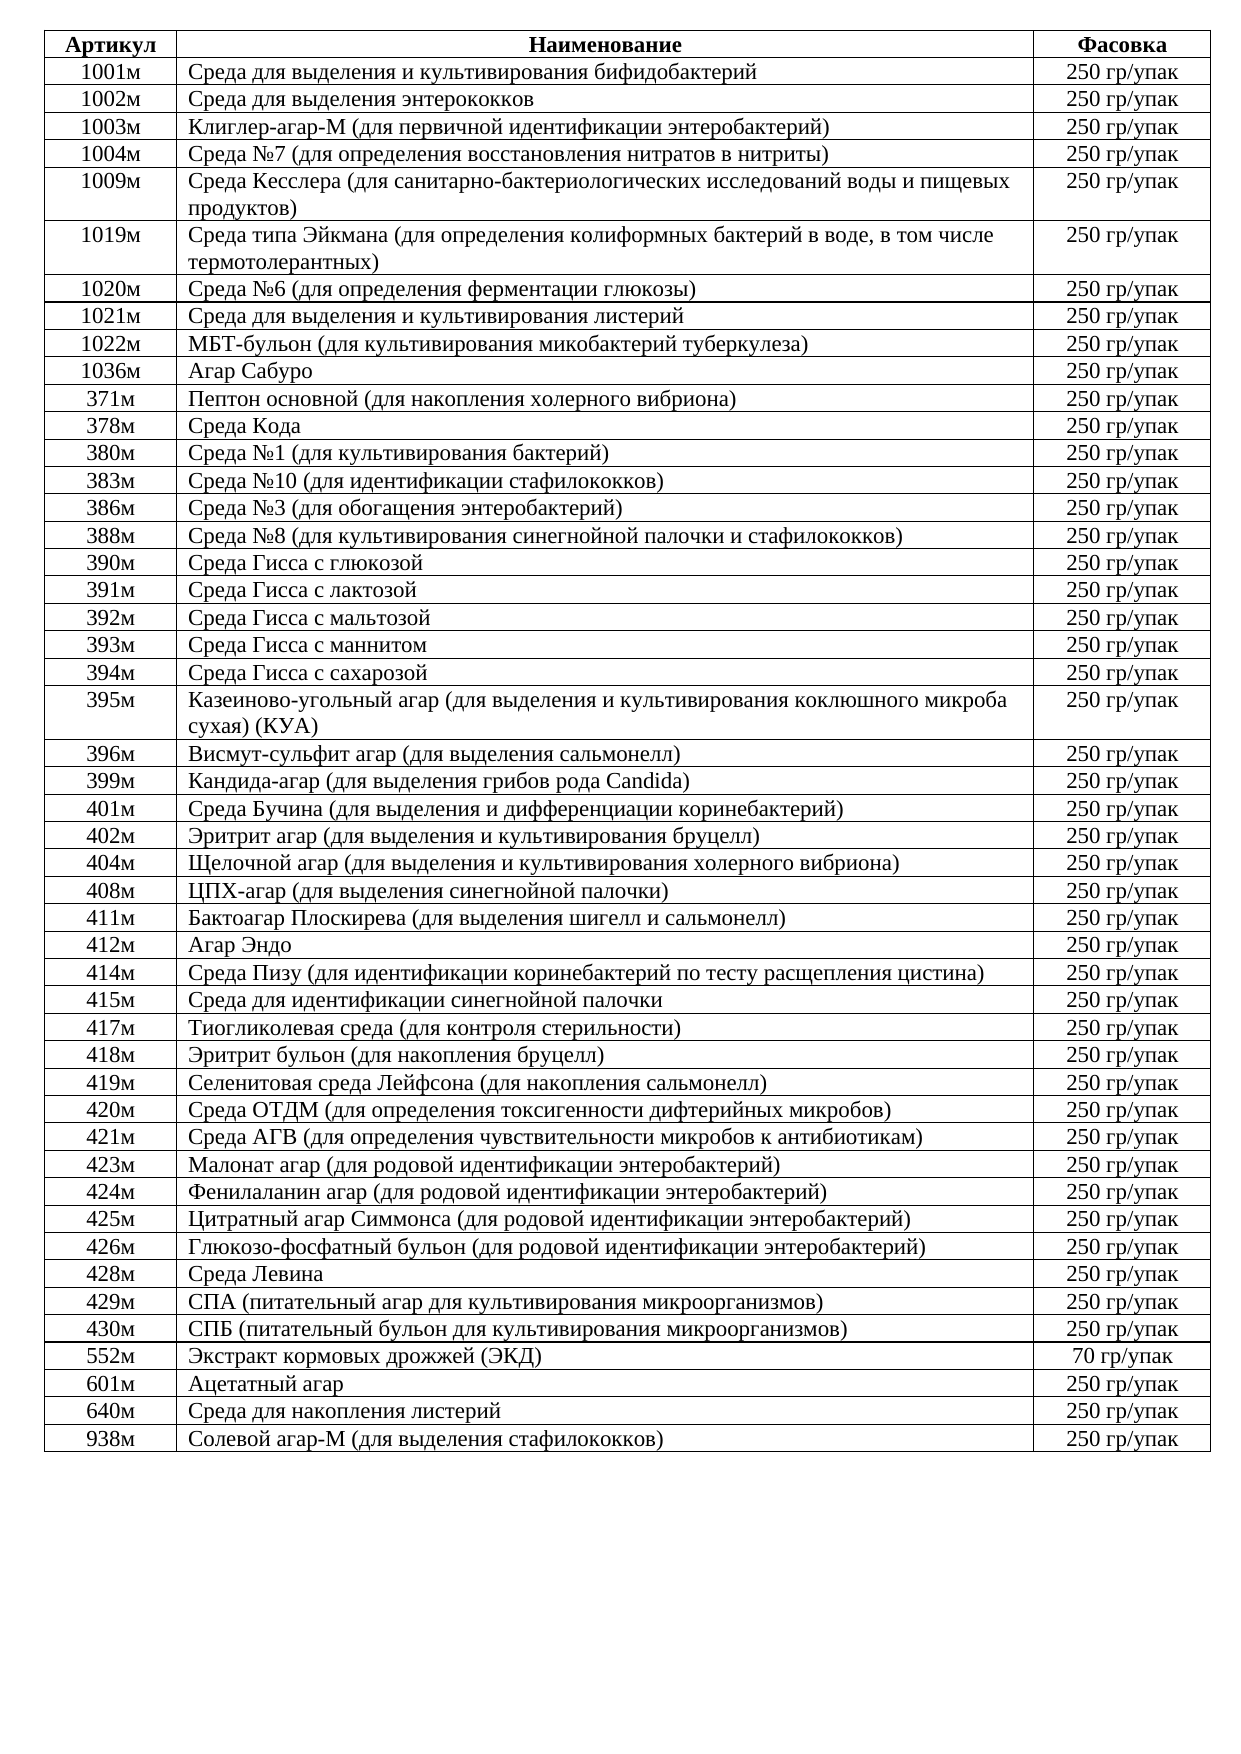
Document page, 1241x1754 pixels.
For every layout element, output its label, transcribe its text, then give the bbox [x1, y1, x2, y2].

table_cell 250 гр/упак [1034, 904, 1210, 931]
table_cell Селенитовая среда Лейфсона (для накопления сальмонелл) [177, 1069, 1033, 1095]
table_cell 250 гр/упак [1034, 58, 1210, 84]
table_cell 402м [45, 822, 176, 848]
table_cell СПА (питательный агар для культивирования микроорганизмов) [177, 1288, 1033, 1314]
table_cell Среда АГВ (для определения чувствительности микробов к антибиотикам) [177, 1123, 1033, 1150]
table_cell 380м [45, 440, 176, 466]
table_cell 250 гр/упак [1034, 221, 1210, 274]
table_cell 250 гр/упак [1034, 168, 1210, 220]
table_cell Среда для выделения энтерококков [177, 85, 1033, 112]
table_cell Среда Кесслера (для санитарно-бактериологических исследований воды и пищевых продуктов) [177, 168, 1033, 220]
table_cell 250 гр/упак [1034, 959, 1210, 985]
table_cell 250 гр/упак [1034, 303, 1210, 329]
table_cell 250 гр/упак [1034, 822, 1210, 848]
table_cell Среда Гисса с лактозой [177, 576, 1033, 603]
table_cell 250 гр/упак [1034, 85, 1210, 112]
table_cell 423м [45, 1151, 176, 1177]
table_cell 250 гр/упак [1034, 330, 1210, 356]
table_cell СПБ (питательный бульон для культивирования микроорганизмов) [177, 1315, 1033, 1341]
table_cell Агар Эндо [177, 932, 1033, 958]
table_cell 394м [45, 659, 176, 685]
table_cell 250 гр/упак [1034, 604, 1210, 630]
table_cell 1009м [45, 168, 176, 220]
table_cell 250 гр/упак [1034, 631, 1210, 658]
table_cell 411м [45, 904, 176, 931]
table_cell Среда для выделения и культивирования бифидобактерий [177, 58, 1033, 84]
table_cell 1001м [45, 58, 176, 84]
table_cell Казеиново-угольный агар (для выделения и культивирования коклюшного микроба сухая) (КУА) [177, 686, 1033, 739]
table_cell 1022м [45, 330, 176, 356]
table_cell 250 гр/упак [1034, 1151, 1210, 1177]
table_header Наименование [177, 31, 1033, 57]
table_cell 601м [45, 1370, 176, 1396]
table_cell 250 гр/упак [1034, 1288, 1210, 1314]
table_cell Агар Сабуро [177, 357, 1033, 384]
table_cell 391м [45, 576, 176, 603]
table_cell 424м [45, 1178, 176, 1204]
table_cell 371м [45, 385, 176, 411]
table_cell 399м [45, 767, 176, 793]
table_cell 250 гр/упак [1034, 1014, 1210, 1040]
table_cell Среда для выделения и культивирования листерий [177, 303, 1033, 329]
table_cell Фенилаланин агар (для родовой идентификации энтеробактерий) [177, 1178, 1033, 1204]
table_cell Ацетатный агар [177, 1370, 1033, 1396]
table_cell 250 гр/упак [1034, 412, 1210, 438]
table_cell Эритрит бульон (для накопления бруцелл) [177, 1041, 1033, 1067]
table_cell Среда №10 (для идентификации стафилококков) [177, 467, 1033, 493]
table_cell 552м [45, 1343, 176, 1369]
table_cell Солевой агар-М (для выделения стафилококков) [177, 1425, 1033, 1451]
table_cell 250 гр/упак [1034, 113, 1210, 139]
table_cell 938м [45, 1425, 176, 1451]
table_cell Экстракт кормовых дрожжей (ЭКД) [177, 1343, 1033, 1369]
table_cell 250 гр/упак [1034, 1397, 1210, 1424]
table_cell 70 гр/упак [1034, 1343, 1210, 1369]
table_cell 426м [45, 1233, 176, 1259]
table_cell 250 гр/упак [1034, 467, 1210, 493]
table_cell 250 гр/упак [1034, 1260, 1210, 1287]
table_cell Среда Левина [177, 1260, 1033, 1287]
table_cell 429м [45, 1288, 176, 1314]
table_cell 421м [45, 1123, 176, 1150]
table_cell 250 гр/упак [1034, 740, 1210, 766]
table_cell Среда для идентификации синегнойной палочки [177, 986, 1033, 1013]
table_cell 401м [45, 795, 176, 821]
table_cell Среда Пизу (для идентификации коринебактерий по тесту расщепления цистина) [177, 959, 1033, 985]
table_cell 250 гр/упак [1034, 1233, 1210, 1259]
table_cell Среда №6 (для определения ферментации глюкозы) [177, 275, 1033, 301]
table_cell 250 гр/упак [1034, 1069, 1210, 1095]
table_cell 250 гр/упак [1034, 440, 1210, 466]
table_cell 250 гр/упак [1034, 686, 1210, 739]
table_header Артикул [45, 31, 176, 57]
table_cell 250 гр/упак [1034, 1041, 1210, 1067]
table_cell Щелочной агар (для выделения и культивирования холерного вибриона) [177, 849, 1033, 876]
table_cell 250 гр/упак [1034, 932, 1210, 958]
table_cell Цитратный агар Симмонса (для родовой идентификации энтеробактерий) [177, 1206, 1033, 1232]
table_cell 393м [45, 631, 176, 658]
table_cell 1021м [45, 303, 176, 329]
table_cell 250 гр/упак [1034, 1425, 1210, 1451]
table_cell 640м [45, 1397, 176, 1424]
table_cell Глюкозо-фосфатный бульон (для родовой идентификации энтеробактерий) [177, 1233, 1033, 1259]
table_cell Среда №1 (для культивирования бактерий) [177, 440, 1033, 466]
table_cell 408м [45, 877, 176, 903]
table_header Фасовка [1034, 31, 1210, 57]
table_cell Висмут-сульфит агар (для выделения сальмонелл) [177, 740, 1033, 766]
table_cell 1003м [45, 113, 176, 139]
table_cell 250 гр/упак [1034, 1315, 1210, 1341]
table_cell Малонат агар (для родовой идентификации энтеробактерий) [177, 1151, 1033, 1177]
table_cell Среда типа Эйкмана (для определения колиформных бактерий в воде, в том числе термотолерантных) [177, 221, 1033, 274]
table_cell 250 гр/упак [1034, 986, 1210, 1013]
table_cell Среда ОТДМ (для определения токсигенности дифтерийных микробов) [177, 1096, 1033, 1122]
table_cell 250 гр/упак [1034, 767, 1210, 793]
table_cell 404м [45, 849, 176, 876]
table_cell 250 гр/упак [1034, 1096, 1210, 1122]
table_cell Бактоагар Плоскирева (для выделения шигелл и сальмонелл) [177, 904, 1033, 931]
table_cell Эритрит агар (для выделения и культивирования бруцелл) [177, 822, 1033, 848]
table_cell Клиглер-агар-М (для первичной идентификации энтеробактерий) [177, 113, 1033, 139]
table_cell Среда Бучина (для выделения и дифференциации коринебактерий) [177, 795, 1033, 821]
table_cell 417м [45, 1014, 176, 1040]
table_cell 415м [45, 986, 176, 1013]
table_cell Среда Гисса с сахарозой [177, 659, 1033, 685]
table_cell 250 гр/упак [1034, 275, 1210, 301]
table_cell 1036м [45, 357, 176, 384]
table_cell Тиогликолевая среда (для контроля стерильности) [177, 1014, 1033, 1040]
table_cell 250 гр/упак [1034, 795, 1210, 821]
table_cell ЦПХ-агар (для выделения синегнойной палочки) [177, 877, 1033, 903]
table_cell Среда Гисса с мальтозой [177, 604, 1033, 630]
table_cell 250 гр/упак [1034, 140, 1210, 167]
table_cell 250 гр/упак [1034, 1370, 1210, 1396]
table_cell 428м [45, 1260, 176, 1287]
table_cell Среда №7 (для определения восстановления нитратов в нитриты) [177, 140, 1033, 167]
table_cell 418м [45, 1041, 176, 1067]
table_cell 1004м [45, 140, 176, 167]
table_cell 250 гр/упак [1034, 549, 1210, 575]
table_cell 412м [45, 932, 176, 958]
table_cell 386м [45, 494, 176, 521]
table_cell 414м [45, 959, 176, 985]
table_cell 388м [45, 522, 176, 548]
table_cell 378м [45, 412, 176, 438]
table_cell 250 гр/упак [1034, 385, 1210, 411]
table_cell Среда Кода [177, 412, 1033, 438]
table_cell Среда №8 (для культивирования синегнойной палочки и стафилококков) [177, 522, 1033, 548]
table_cell 395м [45, 686, 176, 739]
table_cell 250 гр/упак [1034, 522, 1210, 548]
table_cell 250 гр/упак [1034, 1206, 1210, 1232]
table_cell 250 гр/упак [1034, 1178, 1210, 1204]
table_cell 419м [45, 1069, 176, 1095]
table_cell 250 гр/упак [1034, 659, 1210, 685]
table_cell 430м [45, 1315, 176, 1341]
table_cell 392м [45, 604, 176, 630]
table_cell 390м [45, 549, 176, 575]
table_cell 250 гр/упак [1034, 357, 1210, 384]
table_cell 250 гр/упак [1034, 576, 1210, 603]
table_cell 250 гр/упак [1034, 494, 1210, 521]
table_cell 420м [45, 1096, 176, 1122]
table_cell Среда Гисса с маннитом [177, 631, 1033, 658]
table_cell 1020м [45, 275, 176, 301]
table_cell Среда №3 (для обогащения энтеробактерий) [177, 494, 1033, 521]
table_cell 1019м [45, 221, 176, 274]
table_cell 1002м [45, 85, 176, 112]
table_cell 250 гр/упак [1034, 1123, 1210, 1150]
table_cell Среда Гисса с глюкозой [177, 549, 1033, 575]
table_cell 425м [45, 1206, 176, 1232]
table_cell Среда для накопления листерий [177, 1397, 1033, 1424]
table_cell 250 гр/упак [1034, 849, 1210, 876]
table_cell Кандида-агар (для выделения грибов рода Candida) [177, 767, 1033, 793]
table_cell 396м [45, 740, 176, 766]
table_cell 383м [45, 467, 176, 493]
table_cell Пептон основной (для накопления холерного вибриона) [177, 385, 1033, 411]
table_cell 250 гр/упак [1034, 877, 1210, 903]
table_cell МБТ-бульон (для культивирования микобактерий туберкулеза) [177, 330, 1033, 356]
